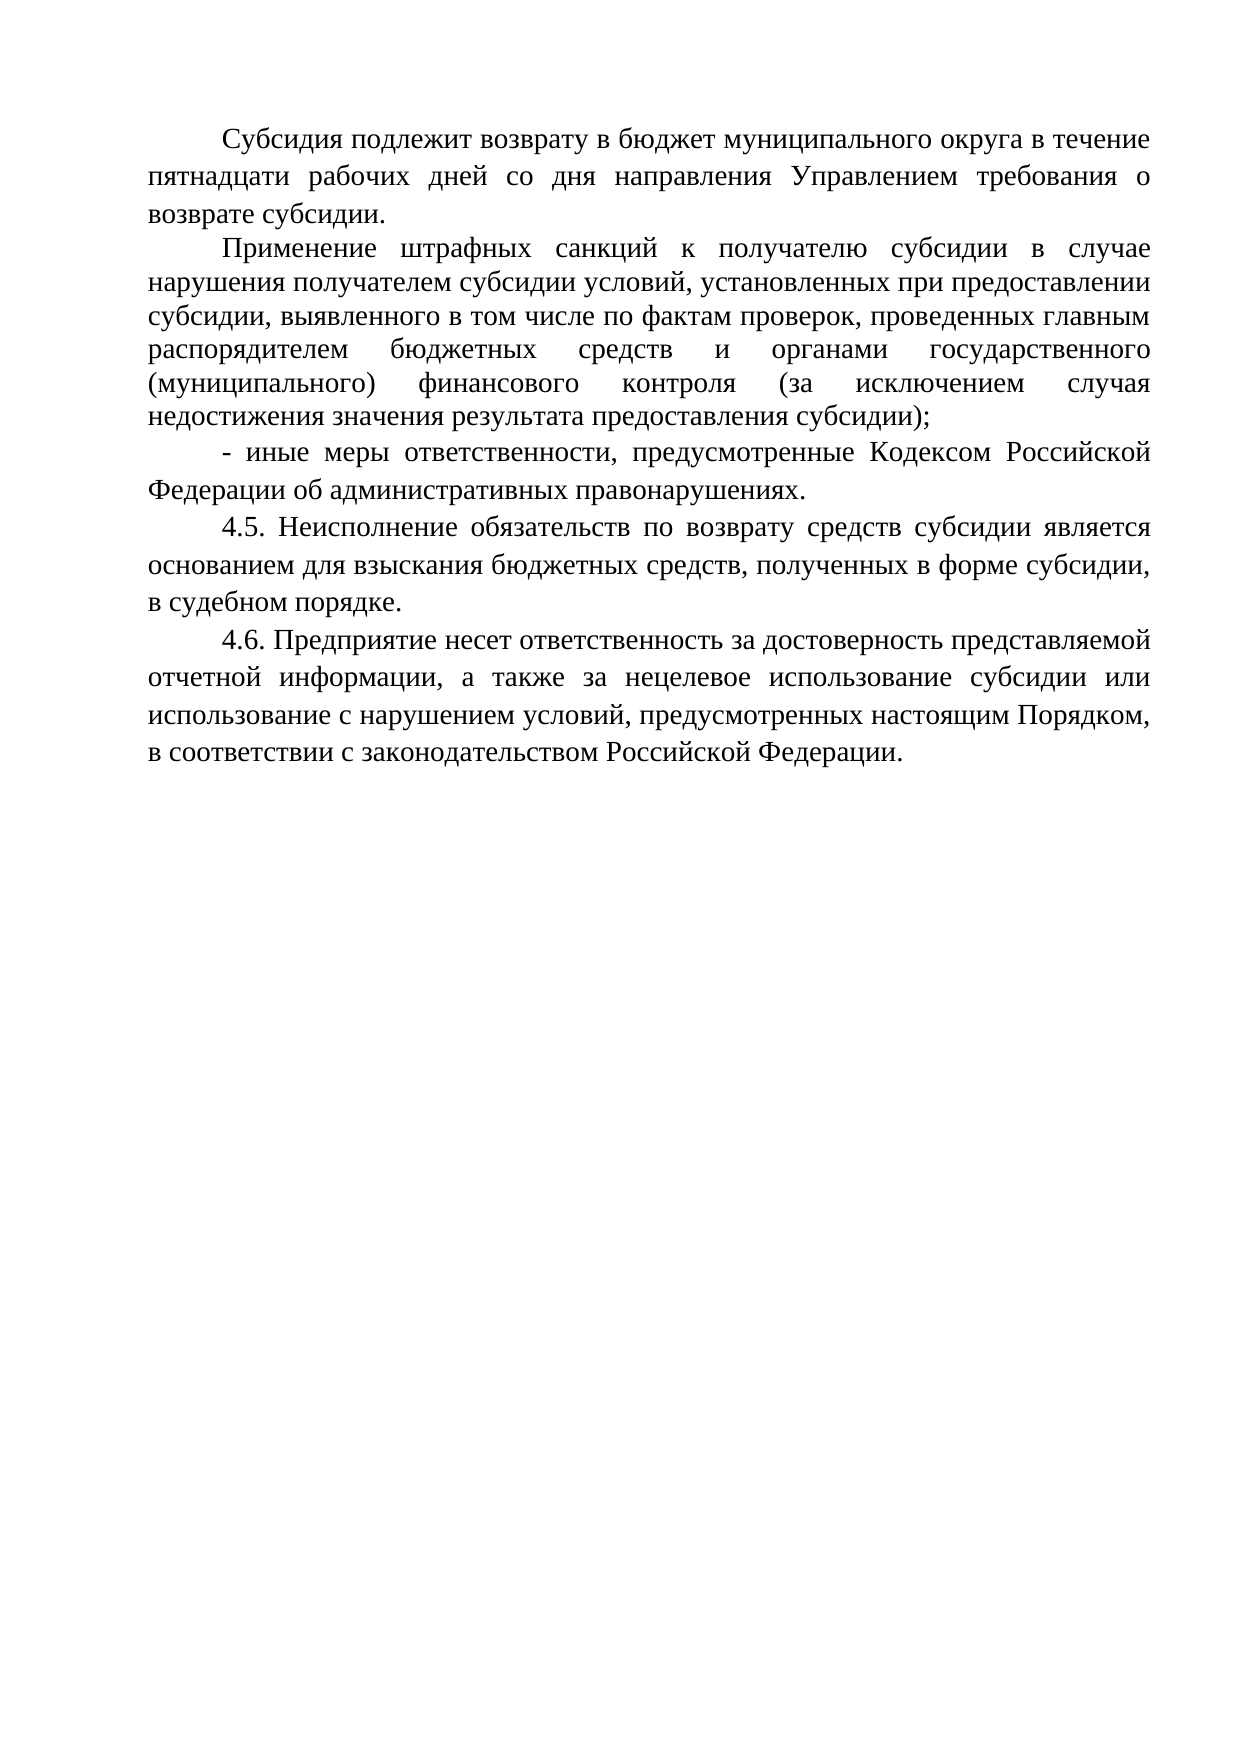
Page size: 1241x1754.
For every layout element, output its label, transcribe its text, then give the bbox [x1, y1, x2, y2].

text 4.6. Предприятие несет ответственность за достоверность представляемой отчетной информации, а также за нецелевое использование субсидии или использование с нарушением условий, предусмотренных настоящим Порядком, в соответствии с законодательством Российской Федерации. [148, 619, 1152, 769]
text 4.5. Неисполнение обязательств по возврату средств субсидии является основанием для взыскания бюджетных средств, полученных в форме субсидии, в судебном порядке. [148, 507, 1152, 619]
text Субсидия подлежит возврату в бюджет муниципального округа в течение пятнадцати рабочих дней со дня направления Управлением требования о возврате субсидии. [148, 118, 1152, 231]
text Применение штрафных санкций к получателю субсидии в случае нарушения получателем субсидии условий, установленных при предоставлении субсидии, выявленного в том числе по фактам проверок, проведенных главным распорядителем бюджетных средств и органами государственного (муниципального) финансового контроля (за исключением случая недостижения значения результата предоставления субсидии); [148, 231, 1152, 432]
text - иные меры ответственности, предусмотренные Кодексом Российской Федерации об административных правонарушениях. [148, 432, 1152, 507]
